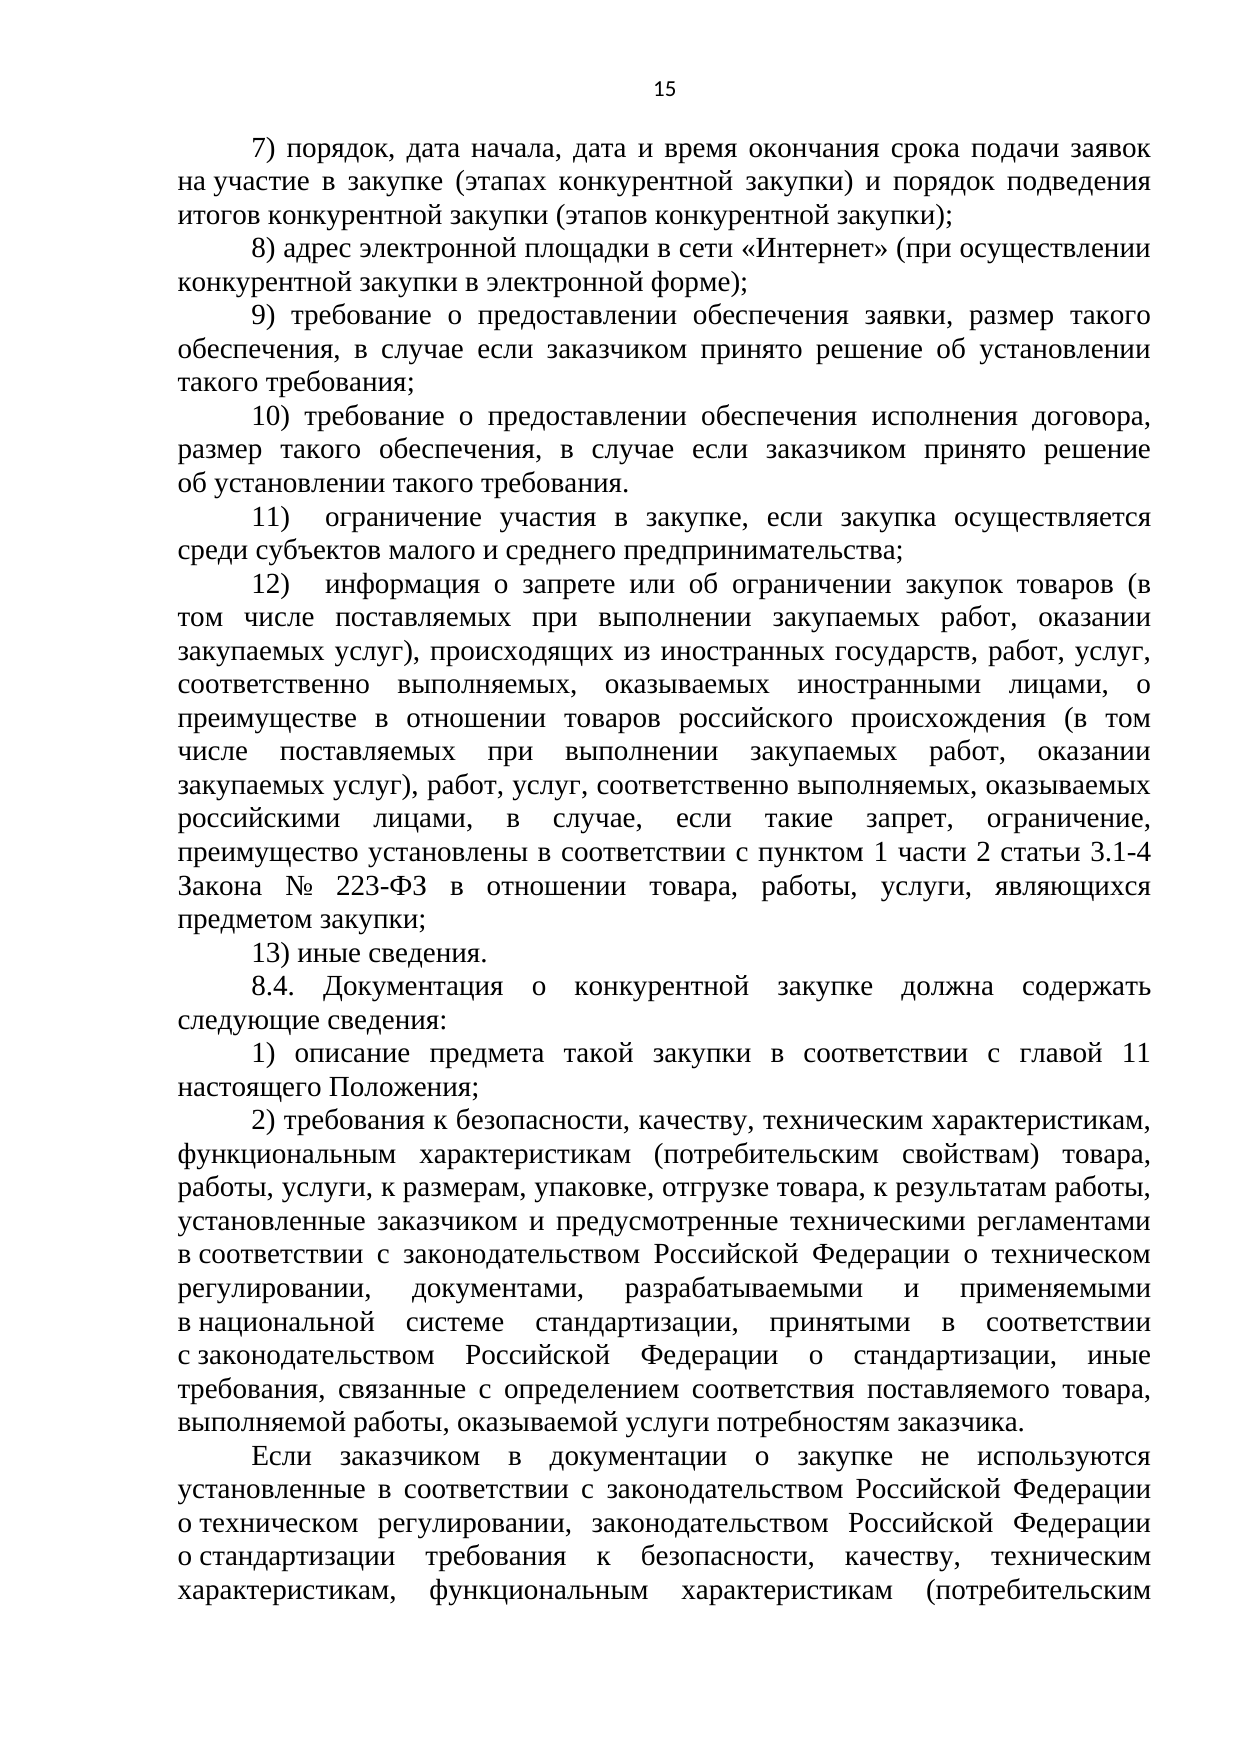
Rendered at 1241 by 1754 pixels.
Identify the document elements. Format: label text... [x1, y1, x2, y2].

text 1) описание предмета такой закупки в соответствии с главой 11 настоящего Положения; [177, 1035, 1152, 1102]
text 10) требование о предоставлении обеспечения исполнения договора, размер такого обеспечения, в случае если заказчиком принято решение об установлении такого требования. [177, 398, 1152, 499]
text 7) порядок, дата начала, дата и время окончания срока подачи заявок на участие в закупке (этапах конкурентной закупки) и порядок подведения итогов конкурентной закупки (этапов конкурентной закупки); [177, 130, 1152, 230]
text 2) требования к безопасности, качеству, техническим характеристикам, функциональным характеристикам (потребительским свойствам) товара, работы, услуги, к размерам, упаковке, отгрузке товара, к результатам работы, установленные заказчиком и предусмотренные техническими регламентами в соответствии с законодательством Российской Федерации о техническом регулировании, документами, разрабатываемыми и применяемыми в национальной системе стандартизации, принятыми в соответствии с законодательством Российской Федерации о стандартизации, иные требования, связанные с определением соответствия поставляемого товара, выполняемой работы, оказываемой услуги потребностям заказчика. [177, 1102, 1152, 1438]
text 13) иные сведения. [177, 935, 1152, 968]
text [177, 1438, 1152, 1606]
text 8) адрес электронной площадки в сети «Интернет» (при осуществлении конкурентной закупки в электронной форме); [177, 230, 1152, 297]
text 12) информация о запрете или об ограничении закупок товаров (в том числе поставляемых при выполнении закупаемых работ, оказании закупаемых услуг), происходящих из иностранных государств, работ, услуг, соответственно выполняемых, оказываемых иностранными лицами, о преимуществе в отношении товаров российского происхождения (в том числе поставляемых при выполнении закупаемых работ, оказании закупаемых услуг), работ, услуг, соответственно выполняемых, оказываемых российскими лицами, в случае, если такие запрет, ограничение, преимущество установлены в соответствии с пунктом 1 части 2 статьи 3.1-4 Закона № 223-ФЗ в отношении товара, работы, услуги, являющихся предметом закупки; [177, 566, 1152, 935]
text 9) требование о предоставлении обеспечения заявки, размер такого обеспечения, в случае если заказчиком принято решение об установлении такого требования; [177, 297, 1152, 398]
text 8.4. Документация о конкурентной закупке должна содержать следующие сведения: [177, 968, 1152, 1035]
text 11) ограничение участия в закупке, если закупка осуществляется среди субъектов малого и среднего предпринимательства; [177, 499, 1152, 566]
